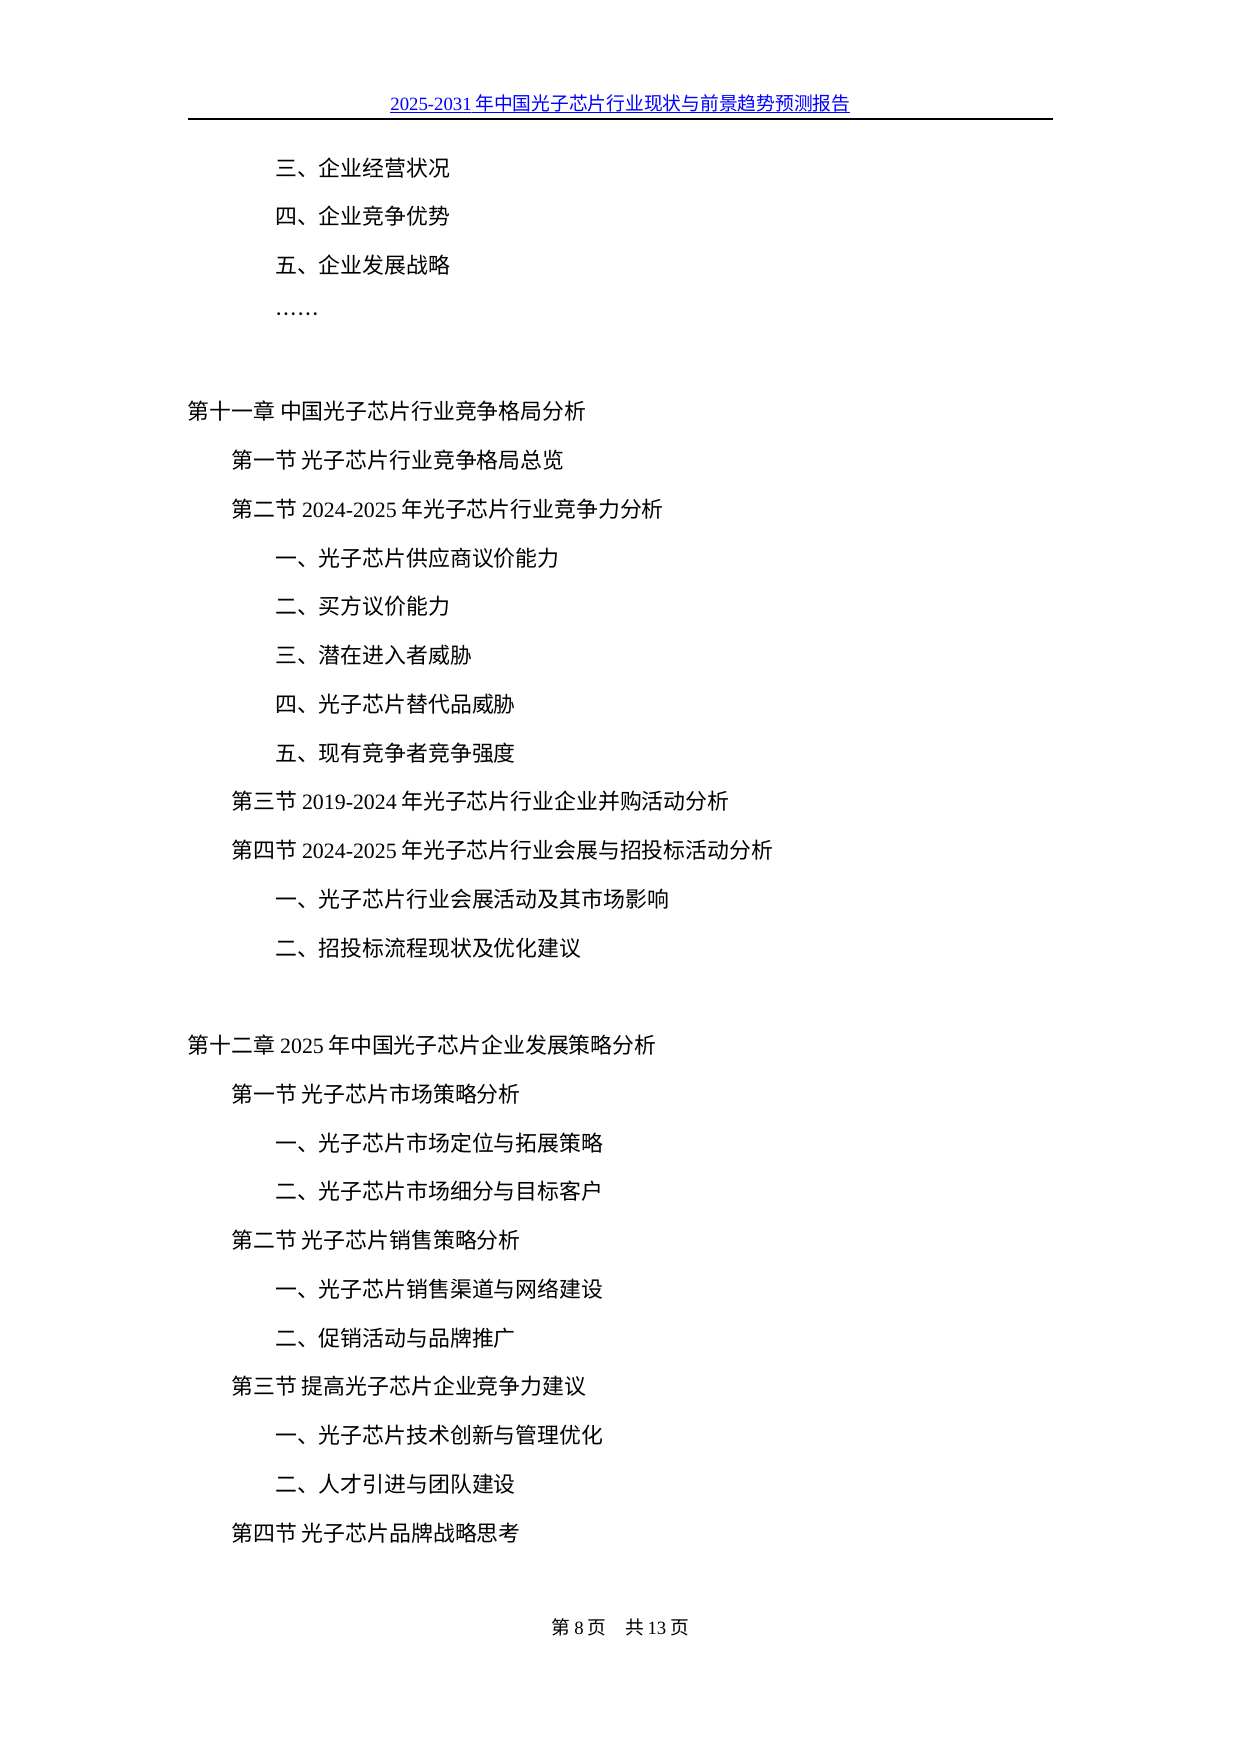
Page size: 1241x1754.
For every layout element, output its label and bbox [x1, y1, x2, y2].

text [187, 150, 1053, 1548]
